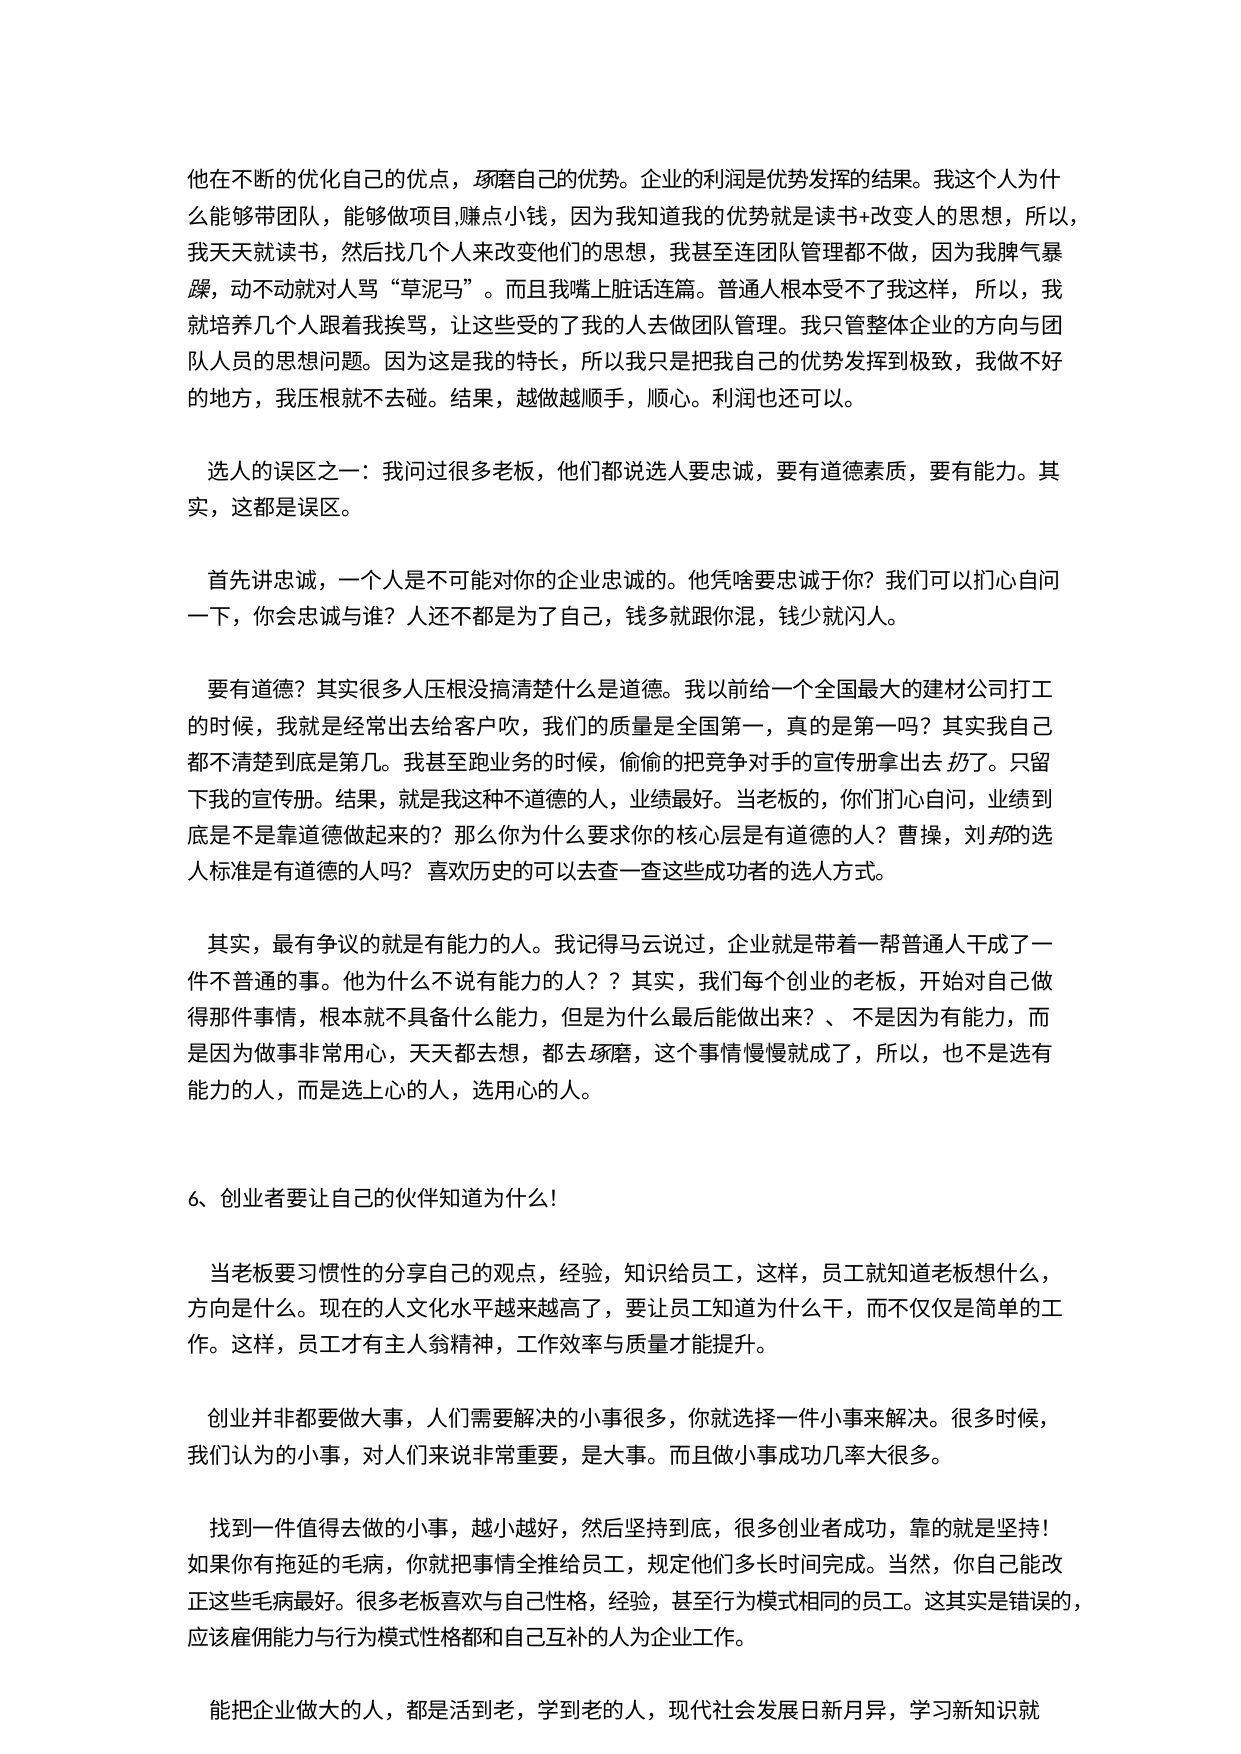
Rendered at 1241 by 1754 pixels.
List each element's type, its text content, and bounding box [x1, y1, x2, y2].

text 选人的误区之一：我问过很多老板，他们都说选人要忠诚，要有道德素质，要有能力。其实，这都是误区。 [188, 454, 1061, 522]
text 一下，你会忠诚与谁？人还不都是为了自己，钱多就跟你混，钱少就闪人。 [188, 599, 1086, 631]
text 我们认为的小事，对人们来说非常重要，是大事。而且做小事成功几率大很多。 [188, 1438, 1086, 1469]
text 其实，最有争议的就是有能力的人。我记得马云说过，企业就是带着一帮普通人干成了一件不普通的事。他为什么不说有能力的人？？其实，我们每个创业的老板，开始对自己做得那件事情，根本就不具备什么能力，但是为什么最后能做出来？、 不是因为有能力，而是因为做事非常用心，天天都去想，都去琢磨，这个事情慢慢就成了，所以，也不是选有能力的人，而是选上心的人，选用心的人。 [188, 927, 1053, 1104]
text 能把企业做大的人，都是活到老，学到老的人，现代社会发展日新月异，学习新知识就 [209, 1693, 1086, 1725]
text 6、创业者要让自己的伙伴知道为什么！ [188, 1181, 1086, 1213]
text 首先讲忠诚，一个人是不可能对你的企业忠诚的。他凭啥要忠诚于你？我们可以扪心自问 [207, 563, 1086, 595]
text 要有道德？其实很多人压根没搞清楚什么是道德。我以前给一个全国最大的建材公司打工的时候，我就是经常出去给客户吹，我们的质量是全国第一，真的是第一吗？其实我自己都不清楚到底是第几。我甚至跑业务的时候，偷偷的把竞争对手的宣传册拿出去扔了。只留下我的宣传册。结果，就是我这种不道德的人，业绩最好。当老板的，你们扪心自问，业绩到底是不是靠道德做起来的？那么你为什么要求你的核心层是有道德的人？曹操，刘邦的选人标准是有道德的人吗？ 喜欢历史的可以去查一查这些成功者的选人方式。 [188, 672, 1053, 886]
text 当老板要习惯性的分享自己的观点，经验，知识给员工，这样，员工就知道老板想什么， 方向是什么。现在的人文化水平越来越高了，要让员工知道为什么干，而不仅仅是简单的工作。这样，员工才有主人翁精神，工作效率与质量才能提升。 [188, 1256, 1075, 1359]
text 创业并非都要做大事，人们需要解决的小事很多，你就选择一件小事来解决。很多时候， [207, 1401, 1086, 1433]
text 他在不断的优化自己的优点，琢磨自己的优势。企业的利润是优势发挥的结果。我这个人为什么能够带团队，能够做项目,赚点小钱，因为我知道我的优势就是读书+改变人的思想，所以，我天天就读书，然后找几个人来改变他们的思想，我甚至连团队管理都不做，因为我脾气暴躁，动不动就对人骂“草泥马”。而且我嘴上脏话连篇。普通人根本受不了我这样， 所以，我就培养几个人跟着我挨骂，让这些受的了我的人去做团队管理。我只管整体企业的方向与团队人员的思想问题。因为这是我的特长，所以我只是把我自己的优势发挥到极致，我做不好的地方，我压根就不去碰。结果，越做越顺手，顺心。利润也还可以。 [188, 162, 1075, 412]
text 找到一件值得去做的小事，越小越好，然后坚持到底，很多创业者成功，靠的就是坚持！ 如果你有拖延的毛病，你就把事情全推给员工，规定他们多长时间完成。当然，你自己能改正这些毛病最好。很多老板喜欢与自己性格，经验，甚至行为模式相同的员工。这其实是错误的，应该雇佣能力与行为模式性格都和自己互补的人为企业工作。 [188, 1511, 1075, 1652]
